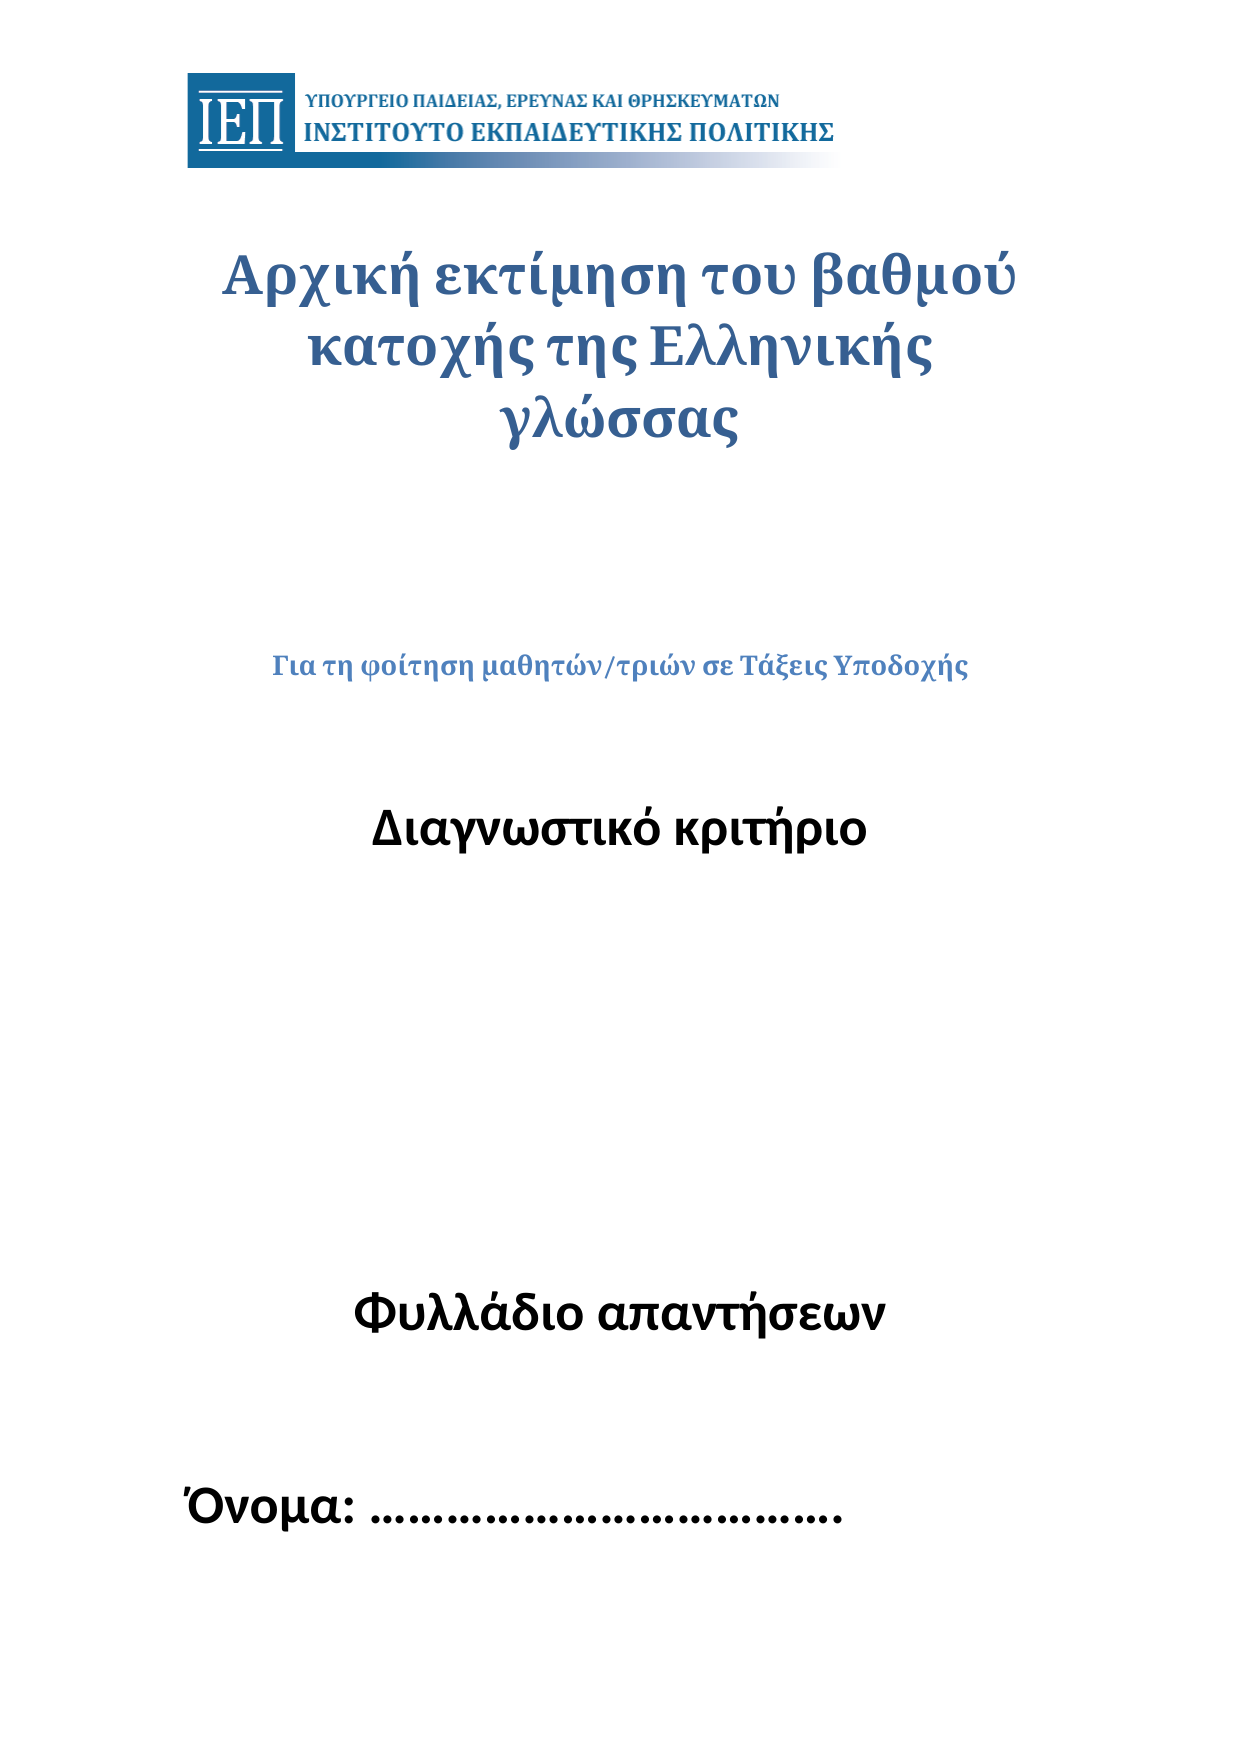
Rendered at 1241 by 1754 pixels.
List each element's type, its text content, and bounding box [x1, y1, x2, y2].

picture [187, 73, 869, 168]
subtitle Αρχική εκτίμηση του βαθμού κατοχής της Ελληνικής γλώσσας [187, 246, 1053, 451]
text Διαγνωστικό κριτήριο [187, 793, 1053, 859]
subtitle Για τη φοίτηση μαθητών/τριών σε Τάξεις Υποδοχής [187, 651, 1053, 682]
text Όνομα: ………………………………. [187, 1471, 1053, 1537]
text Φυλλάδιο απαντήσεων [187, 1277, 1053, 1344]
